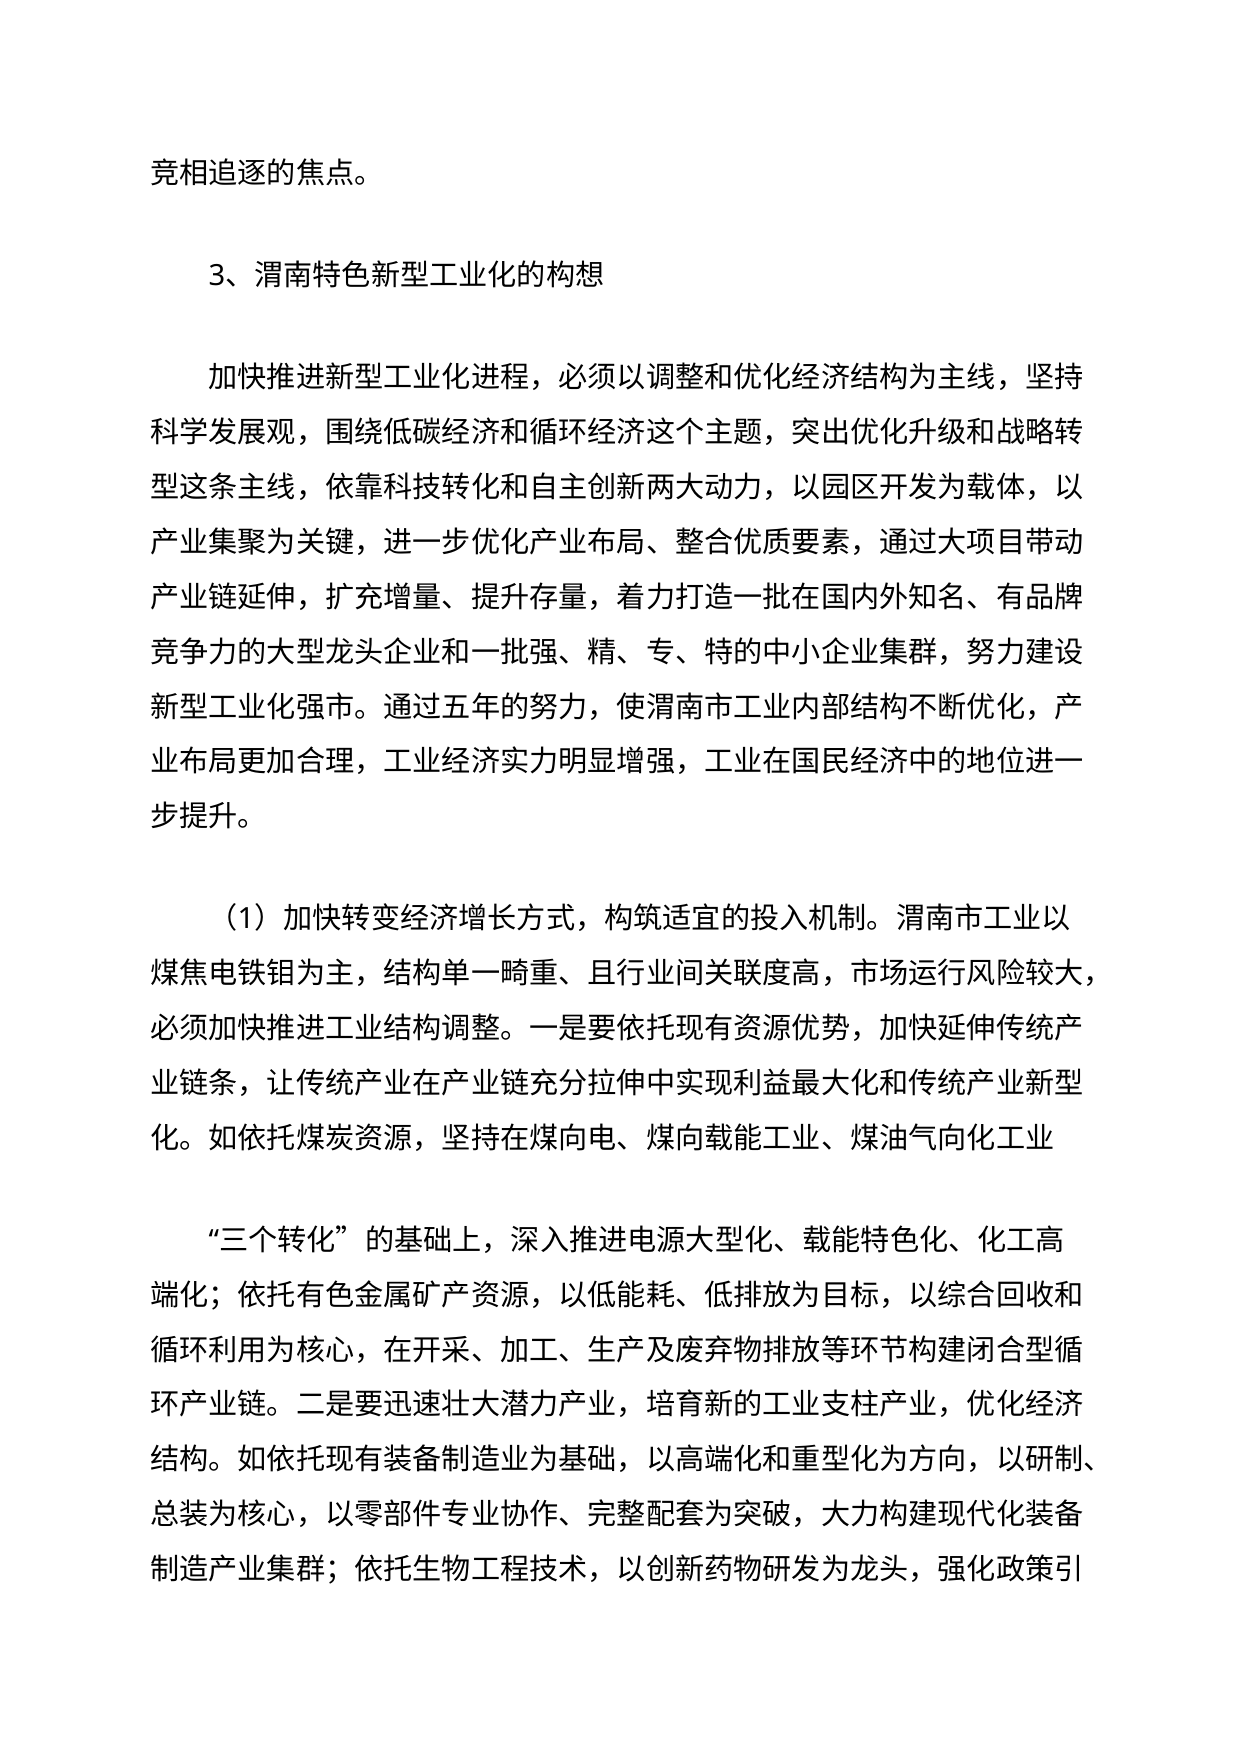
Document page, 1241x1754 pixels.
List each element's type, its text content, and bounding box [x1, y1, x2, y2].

text （1）加快转变经济增长方式，构筑适宜的投入机制。渭南市工业以煤焦电铁钼为主，结构单一畸重、且行业间关联度高，市场运行风险较大，必须加快推进工业结构调整。一是要依托现有资源优势，加快延伸传统产业链条，让传统产业在产业链充分拉伸中实现利益最大化和传统产业新型化。如依托煤炭资源，坚持在煤向电、煤向载能工业、煤油气向化工业 [150, 895, 1090, 1157]
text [150, 1216, 1090, 1588]
text 3、渭南特色新型工业化的构想 [150, 252, 1090, 294]
text 加快推进新型工业化进程，必须以调整和优化经济结构为主线，坚持科学发展观，围绕低碳经济和循环经济这个主题，突出优化升级和战略转型这条主线，依靠科技转化和自主创新两大动力，以园区开发为载体，以产业集聚为关键，进一步优化产业布局、整合优质要素，通过大项目带动产业链延伸，扩充增量、提升存量，着力打造一批在国内外知名、有品牌竞争力的大型龙头企业和一批强、精、专、特的中小企业集群，努力建设新型工业化强市。通过五年的努力，使渭南市工业内部结构不断优化，产业布局更加合理，工业经济实力明显增强，工业在国民经济中的地位进一步提升。 [150, 354, 1090, 835]
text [150, 150, 1090, 192]
